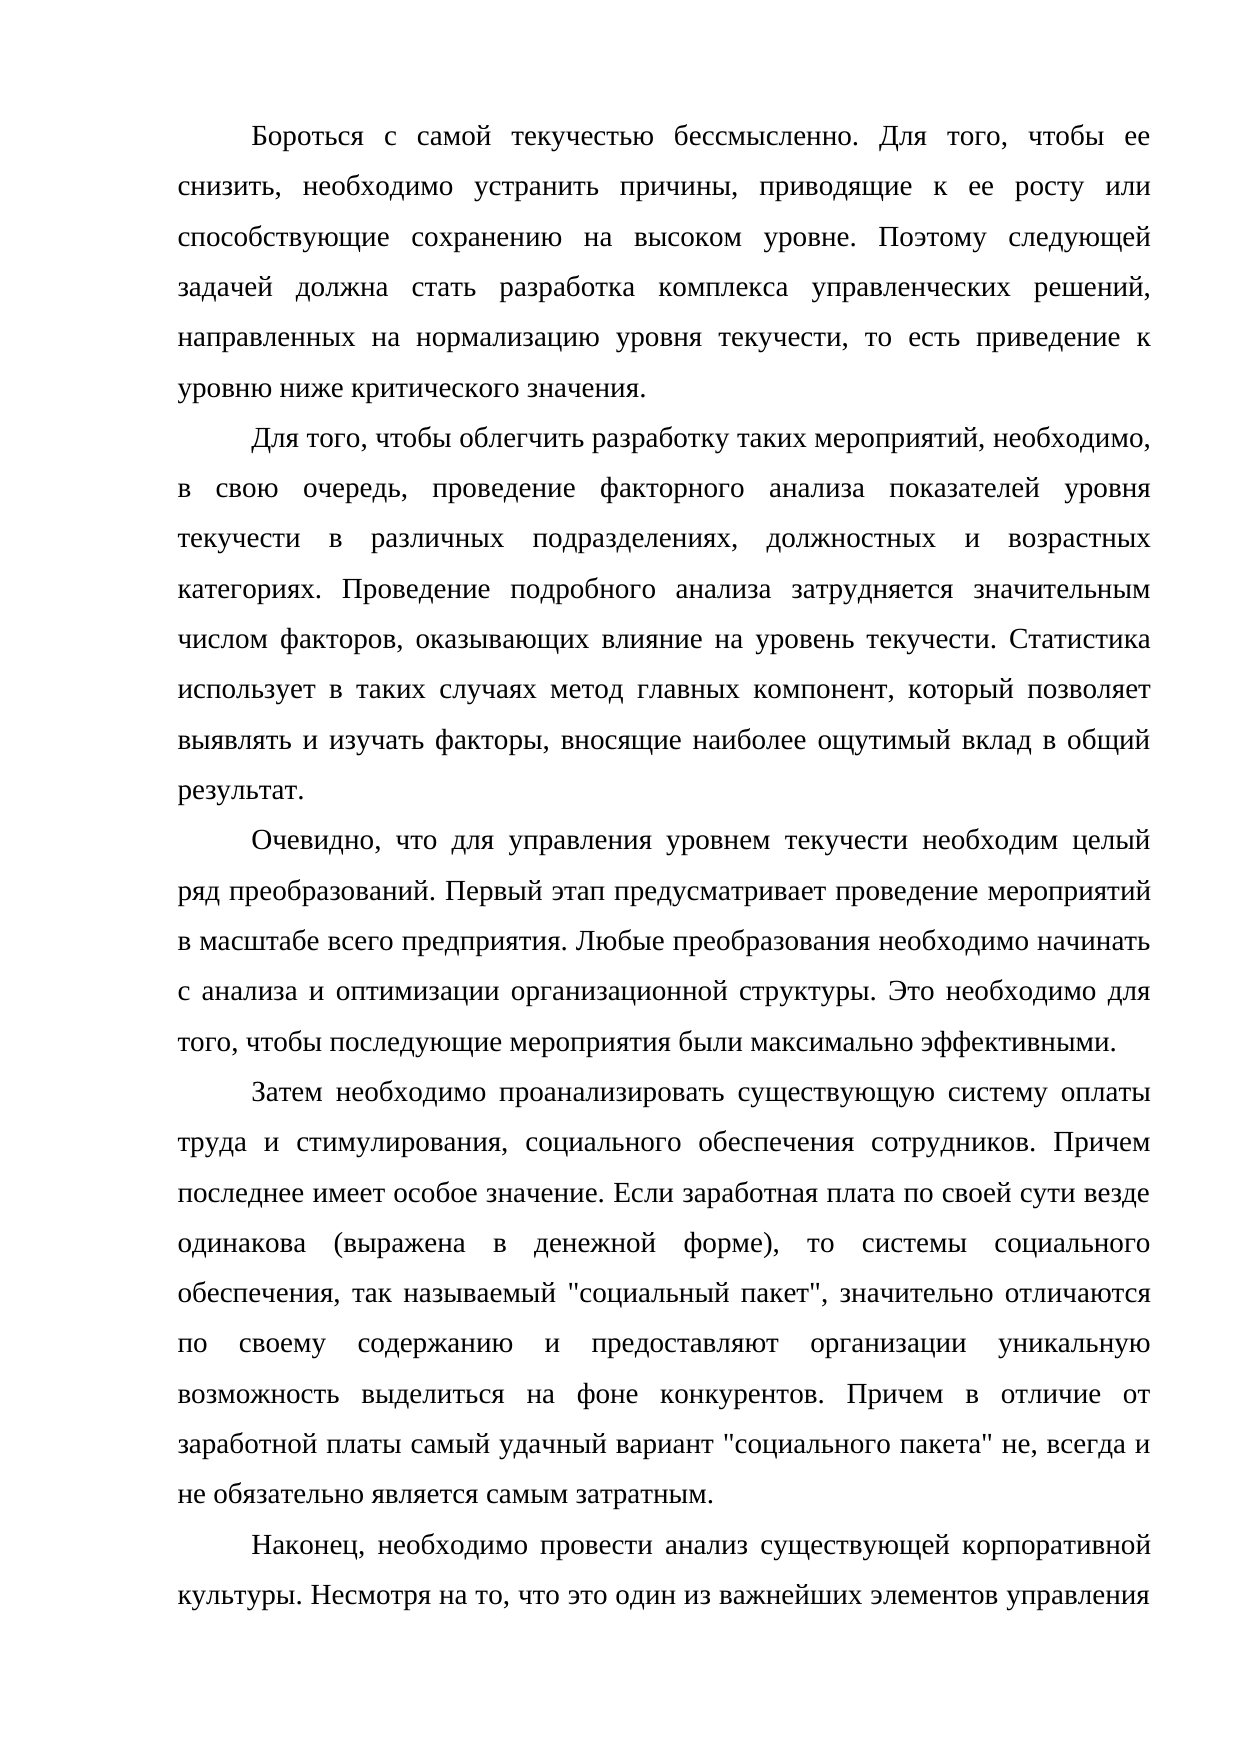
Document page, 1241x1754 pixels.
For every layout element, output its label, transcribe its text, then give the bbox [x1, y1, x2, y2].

text Затем необходимо проанализировать существующую систему оплаты труда и стимулирования, социального обеспечения сотрудников. Причем последнее имеет особое значение. Если заработная плата по своей сути везде одинакова (выражена в денежной форме), то системы социального обеспечения, так называемый "социальный пакет", значительно отличаются по своему содержанию и предоставляют организации уникальную возможность выделиться на фоне конкурентов. Причем в отличие от заработной платы самый удачный вариант "социального пакета" не, всегда и не обязательно является самым затратным. [177, 1074, 1152, 1510]
text Очевидно, что для управления уровнем текучести необходим целый ряд преобразований. Первый этап предусматривает проведение мероприятий в масштабе всего предприятия. Любые преобразования необходимо начинать с анализа и оптимизации организационной структуры. Это необходимо для того, чтобы последующие мероприятия были максимально эффективными. [177, 822, 1152, 1057]
text Для того, чтобы облегчить разработку таких мероприятий, необходимо, в свою очередь, проведение факторного анализа показателей уровня текучести в различных подразделениях, должностных и возрастных категориях. Проведение подробного анализа затрудняется значительным числом факторов, оказывающих влияние на уровень текучести. Статистика использует в таких случаях метод главных компонент, который позволяет выявлять и изучать факторы, вносящие наиболее ощутимый вклад в общий результат. [177, 420, 1152, 806]
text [177, 1527, 1152, 1611]
text Бороться с самой текучестью бессмысленно. Для того, чтобы ее снизить, необходимо устранить причины, приводящие к ее росту или способствующие сохранению на высоком уровне. Поэтому следующей задачей должна стать разработка комплекса управленческих решений, направленных на нормализацию уровня текучести, то есть приведение к уровню ниже критического значения. [177, 118, 1152, 403]
